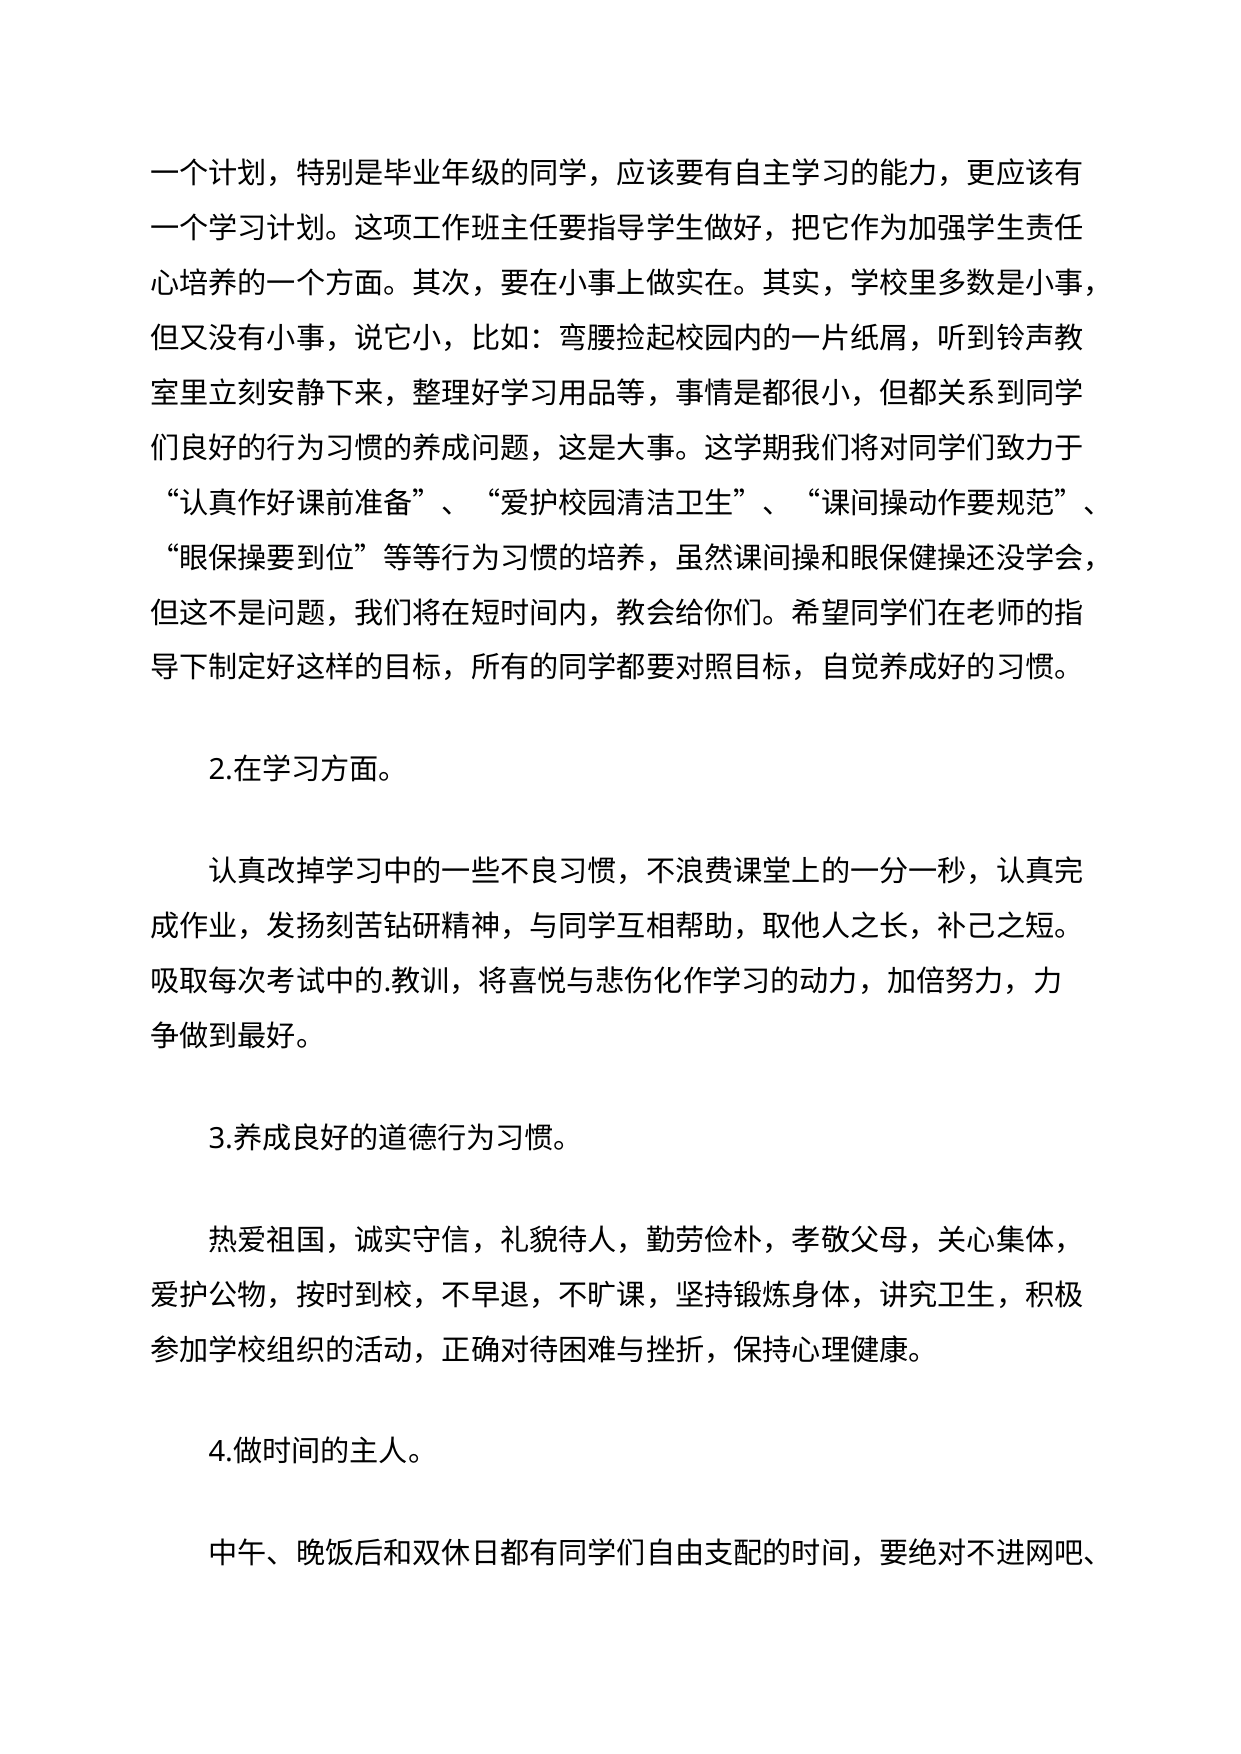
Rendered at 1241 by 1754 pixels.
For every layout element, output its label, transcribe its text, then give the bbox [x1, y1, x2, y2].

text 认真改掉学习中的一些不良习惯，不浪费课堂上的一分一秒，认真完成作业，发扬刻苦钻研精神，与同学互相帮助，取他人之长，补己之短。吸取每次考试中的.教训，将喜悦与悲伤化作学习的动力，加倍努力，力争做到最好。 [150, 848, 1090, 1055]
text 4.做时间的主人。 [150, 1428, 1090, 1470]
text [150, 1530, 1090, 1572]
text 2.在学习方面。 [150, 746, 1090, 788]
text 热爱祖国，诚实守信，礼貌待人，勤劳俭朴，孝敬父母，关心集体，爱护公物，按时到校，不早退，不旷课，坚持锻炼身体，讲究卫生，积极参加学校组织的活动，正确对待困难与挫折，保持心理健康。 [150, 1216, 1090, 1368]
text 3.养成良好的道德行为习惯。 [150, 1114, 1090, 1157]
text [150, 150, 1090, 686]
